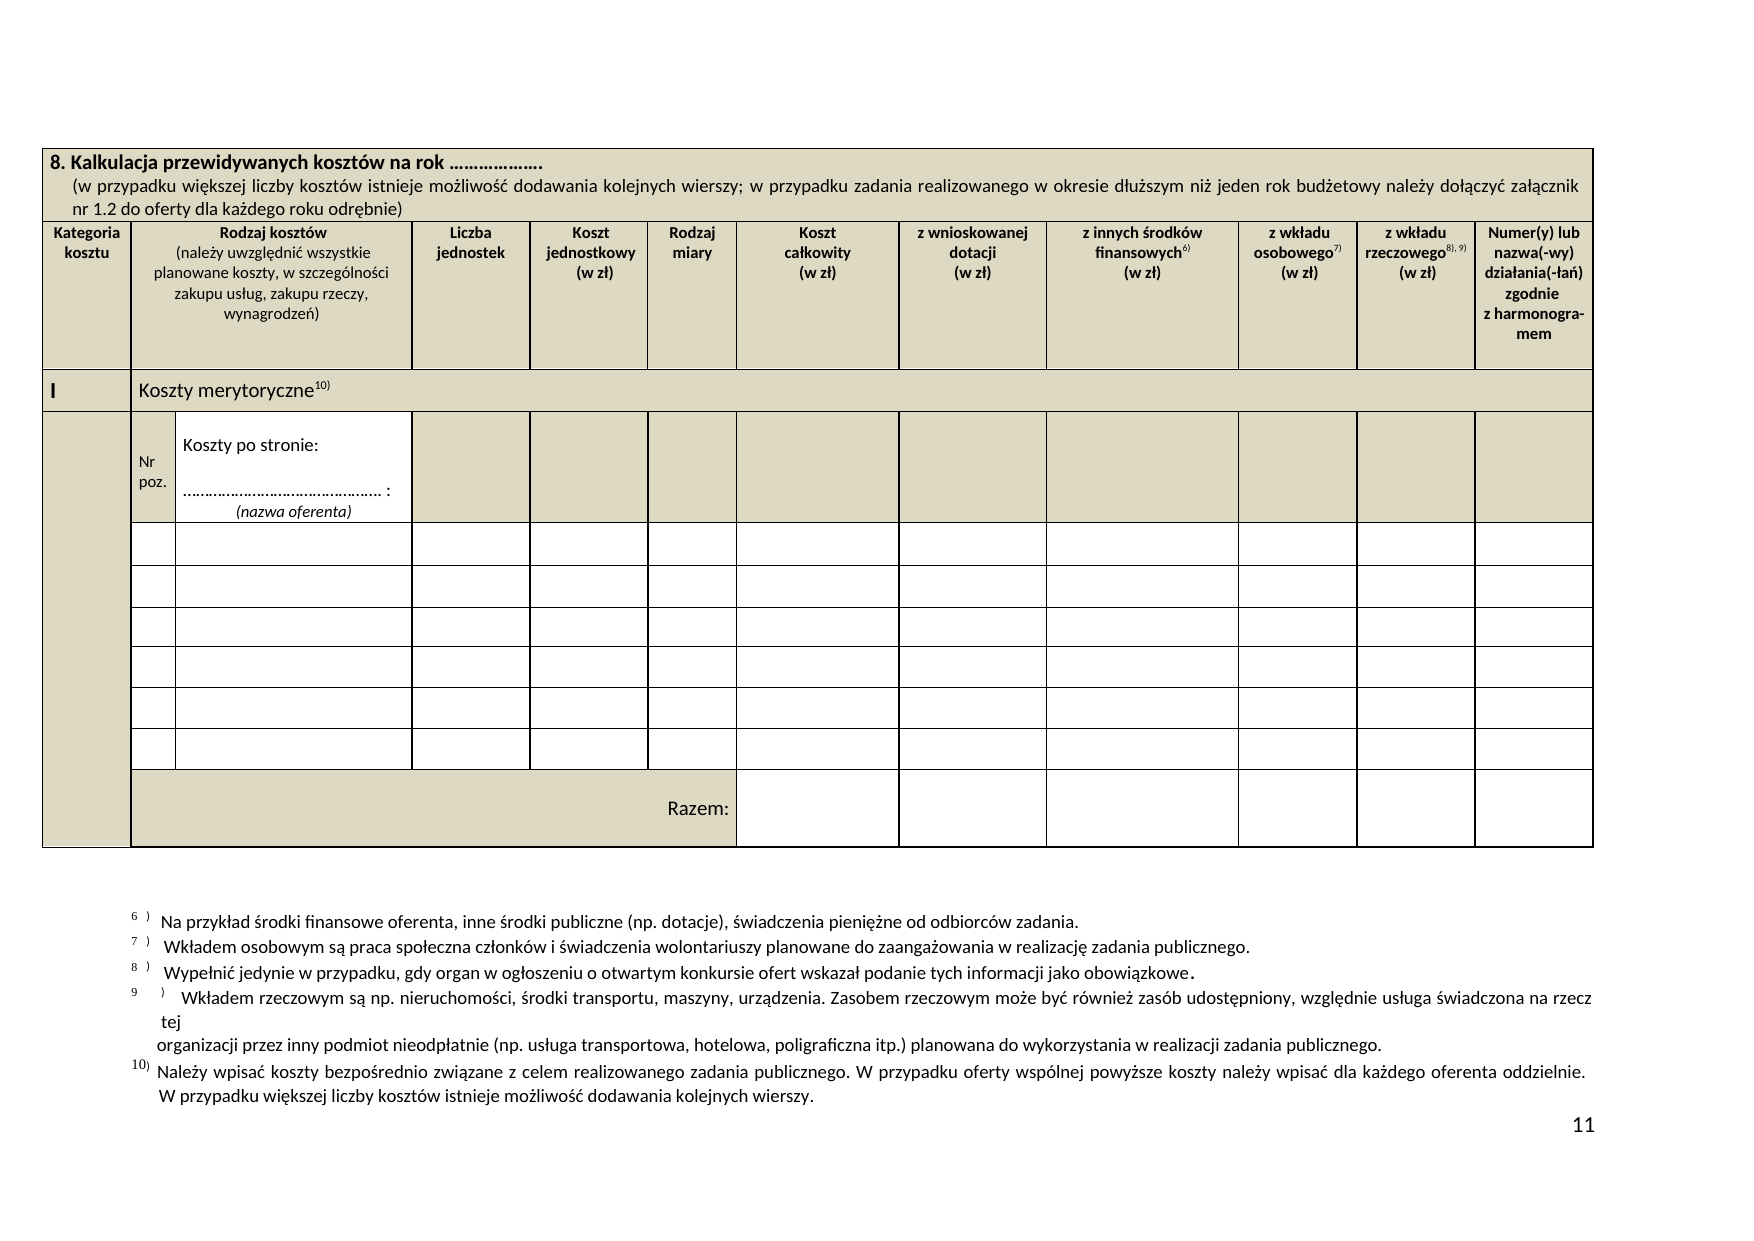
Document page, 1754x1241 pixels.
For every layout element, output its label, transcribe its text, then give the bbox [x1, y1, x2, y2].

table_cell Razem: [132, 770, 736, 846]
table_cell [176, 729, 411, 769]
table_cell [1239, 647, 1356, 687]
table_cell [649, 729, 736, 769]
table_cell [1047, 729, 1238, 769]
table_cell Rodzaj kosztów (należy uwzględnić wszystkie planowane koszty, w szczególności zakupu usług, zakupu rzeczy, wynagrodzeń) [132, 222, 411, 368]
table_cell [1358, 729, 1474, 769]
table_cell [43, 412, 130, 846]
table_cell [1476, 608, 1592, 646]
table_cell [1239, 566, 1356, 607]
table_cell [1239, 770, 1356, 791]
table_cell [413, 523, 529, 565]
table_cell [132, 729, 175, 769]
table_cell [176, 688, 411, 728]
table_cell Koszt całkowity (w zł) [737, 222, 898, 368]
table_cell Rodzaj miary [648, 222, 736, 368]
table_cell Koszty po stronie: ………………………………………. : (nazwa oferenta) [176, 412, 411, 522]
table_cell [413, 608, 529, 646]
table_cell [1047, 412, 1238, 522]
table_cell [1047, 523, 1238, 565]
table_cell [413, 647, 529, 687]
table_cell [132, 647, 175, 687]
table_cell [1239, 729, 1356, 769]
table_cell [900, 608, 1046, 646]
table_cell Nr poz. [132, 412, 175, 522]
table_cell [176, 566, 411, 607]
table_cell [900, 688, 1046, 728]
table_cell [649, 412, 736, 522]
table_cell [737, 791, 898, 846]
table_cell [900, 770, 1046, 791]
table_cell [737, 566, 898, 607]
table_cell [132, 566, 175, 607]
table_cell [737, 647, 898, 687]
table_cell [413, 688, 529, 728]
table_cell Numer(y) lub nazwa(-wy) działania(-łań) zgodnie z harmonogra-mem [1476, 222, 1592, 368]
table_cell [531, 566, 647, 607]
table_cell [737, 412, 898, 522]
table_cell z wkładu osobowego) (w zł) [1239, 222, 1356, 368]
table_cell [132, 688, 175, 728]
table_cell [1047, 566, 1238, 607]
table_cell [900, 791, 1046, 846]
table_cell [900, 647, 1046, 687]
table_cell [1358, 770, 1474, 791]
table_cell [176, 647, 411, 687]
table_cell [1047, 608, 1238, 646]
table_cell [649, 523, 736, 565]
table_cell [1239, 791, 1356, 846]
table_cell [1476, 412, 1592, 522]
table_cell [1358, 647, 1474, 687]
table_cell z wkładu rzeczowego), ) (w zł) [1358, 222, 1474, 368]
table_cell [649, 566, 736, 607]
table_cell [737, 729, 898, 769]
table_cell [1047, 791, 1238, 846]
table_cell [531, 729, 647, 769]
table_cell [1358, 566, 1474, 607]
table_cell [1358, 791, 1474, 846]
table_cell [1358, 688, 1474, 728]
table_cell [649, 608, 736, 646]
table_cell [737, 770, 898, 791]
table_cell [649, 647, 736, 687]
table_cell [1047, 688, 1238, 728]
table_cell z wnioskowanej dotacji (w zł) [900, 222, 1046, 368]
table_cell [1358, 608, 1474, 646]
table_cell [737, 523, 898, 565]
table_cell [737, 688, 898, 728]
table_cell [531, 412, 647, 522]
table_cell [1476, 523, 1592, 565]
table_cell [1476, 791, 1592, 846]
table_cell Koszty merytoryczne) [132, 370, 1592, 411]
table_cell z innych środków finansowych) (w zł) [1047, 222, 1238, 368]
table_cell [413, 566, 529, 607]
table_cell [1239, 688, 1356, 728]
table_cell [1239, 523, 1356, 565]
table_cell [1476, 566, 1592, 607]
table_header 8. Kalkulacja przewidywanych kosztów na rok ………………. (w przypadku większej liczby kosztów istnieje możliwość dodawania kolejnych wierszy; w przypadku zadania realizowanego w okresie dłuższym niż jeden rok budżetowy należy dołączyć załącznik nr 1.2 do oferty dla każdego roku odrębnie) [43, 149, 1592, 221]
table_cell Kategoria kosztu [43, 222, 130, 368]
table_cell [1047, 647, 1238, 687]
table_cell [176, 608, 411, 646]
table_cell [1476, 647, 1592, 687]
table_cell [531, 523, 647, 565]
table_cell [1476, 729, 1592, 769]
table_cell I [43, 370, 130, 411]
table_cell [531, 688, 647, 728]
table_cell [413, 729, 529, 769]
table_cell [1476, 770, 1592, 791]
table_cell [900, 523, 1046, 565]
table_cell [1047, 770, 1238, 791]
table_cell [900, 566, 1046, 607]
table_cell [900, 412, 1046, 522]
table_cell [1239, 608, 1356, 646]
table_cell [900, 729, 1046, 769]
table_cell [176, 523, 411, 565]
table_cell [649, 688, 736, 728]
table_cell Liczba jednostek [413, 222, 529, 368]
table_cell [531, 647, 647, 687]
table_cell [1476, 688, 1592, 728]
table_cell [132, 608, 175, 646]
table_cell [1358, 412, 1474, 522]
table_cell [1358, 523, 1474, 565]
table_cell [531, 608, 647, 646]
table_cell [132, 523, 175, 565]
table_cell [737, 608, 898, 646]
table_cell Koszt jednostkowy (w zł) [531, 222, 647, 368]
table_cell [413, 412, 529, 522]
table_cell [1239, 412, 1356, 522]
